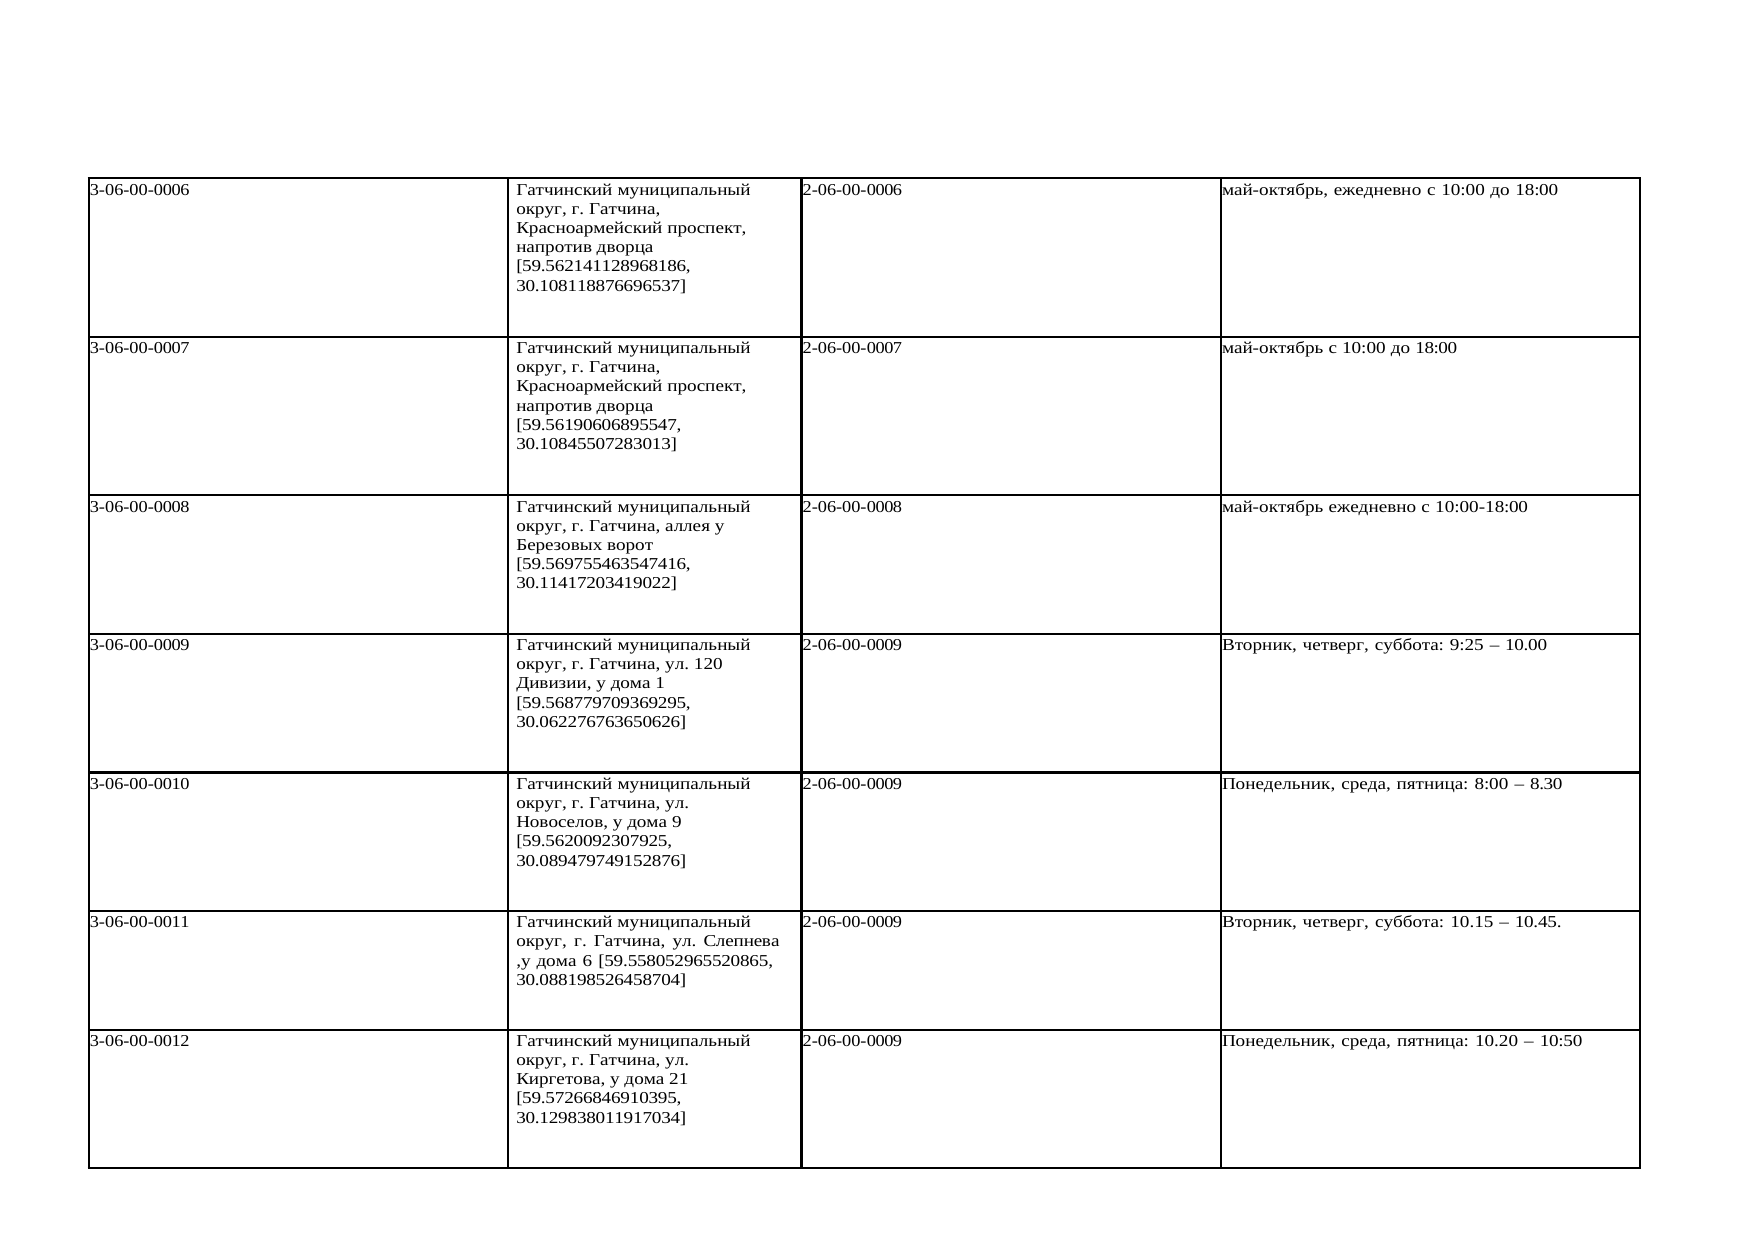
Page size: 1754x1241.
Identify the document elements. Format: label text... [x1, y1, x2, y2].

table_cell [1222, 179, 1639, 336]
table_cell 3-06-00-0010 [90, 774, 507, 910]
table_cell Вторник, четверг, суббота: 10.15 – 10.45. [1222, 912, 1639, 1028]
table_cell Гатчинский муниципальный округ, г. Гатчина, ул. Слепнева ,у дома 6 [59.558052965520865, 30.088198526458704] [509, 912, 800, 1028]
table_cell Гатчинский муниципальный округ, г. Гатчина, Красноармейский проспект, напротив дворца [59.56190606895547, 30.10845507283013] [509, 338, 800, 494]
table_cell Гатчинский муниципальный округ, г. Гатчина, ул. Киргетова, у дома 21 [59.57266846910395, 30.129838011917034] [509, 1031, 800, 1167]
table_cell Вторник, четверг, суббота: 9:25 – 10.00 [1222, 635, 1639, 771]
table_cell Понедельник, среда, пятница: 8:00 – 8.30 [1222, 774, 1639, 910]
table_cell 2-06-00-0009 [803, 912, 1220, 1028]
table_cell Гатчинский муниципальный округ, г. Гатчина, ул. 120 Дивизии, у дома 1 [59.568779709369295, 30.062276763650626] [509, 635, 800, 771]
table_cell 2-06-00-0009 [803, 1031, 1220, 1167]
table_cell май-октябрь ежедневно с 10:00-18:00 [1222, 496, 1639, 633]
table_cell 2-06-00-0009 [803, 774, 1220, 910]
table_cell Гатчинский муниципальный округ, г. Гатчина, ул. Новоселов, у дома 9 [59.5620092307925, 30.089479749152876] [509, 774, 800, 910]
table_cell 2-06-00-0007 [803, 338, 1220, 494]
table_cell Понедельник, среда, пятница: 10.20 – 10:50 [1222, 1031, 1639, 1167]
table_cell май-октябрь с 10:00 до 18:00 [1222, 338, 1639, 494]
table_cell 3-06-00-0007 [90, 338, 507, 494]
table_cell 3-06-00-0008 [90, 496, 507, 633]
table_cell 2-06-00-0009 [803, 635, 1220, 771]
table_cell 2-06-00-0008 [803, 496, 1220, 633]
table_cell 3-06-00-0012 [90, 1031, 507, 1167]
table_cell Гатчинский муниципальный округ, г. Гатчина, Красноармейский проспект, напротив дворца [59.562141128968186, 30.108118876696537] [509, 179, 800, 336]
table_cell 3-06-00-0009 [90, 635, 507, 771]
table_cell 3-06-00-0011 [90, 912, 507, 1028]
table_cell 2-06-00-0006 [803, 179, 1220, 336]
table_cell Гатчинский муниципальный округ, г. Гатчина, аллея у Березовых ворот [59.569755463547416, 30.11417203419022] [509, 496, 800, 633]
table_cell 3-06-00-0006 [90, 179, 507, 336]
